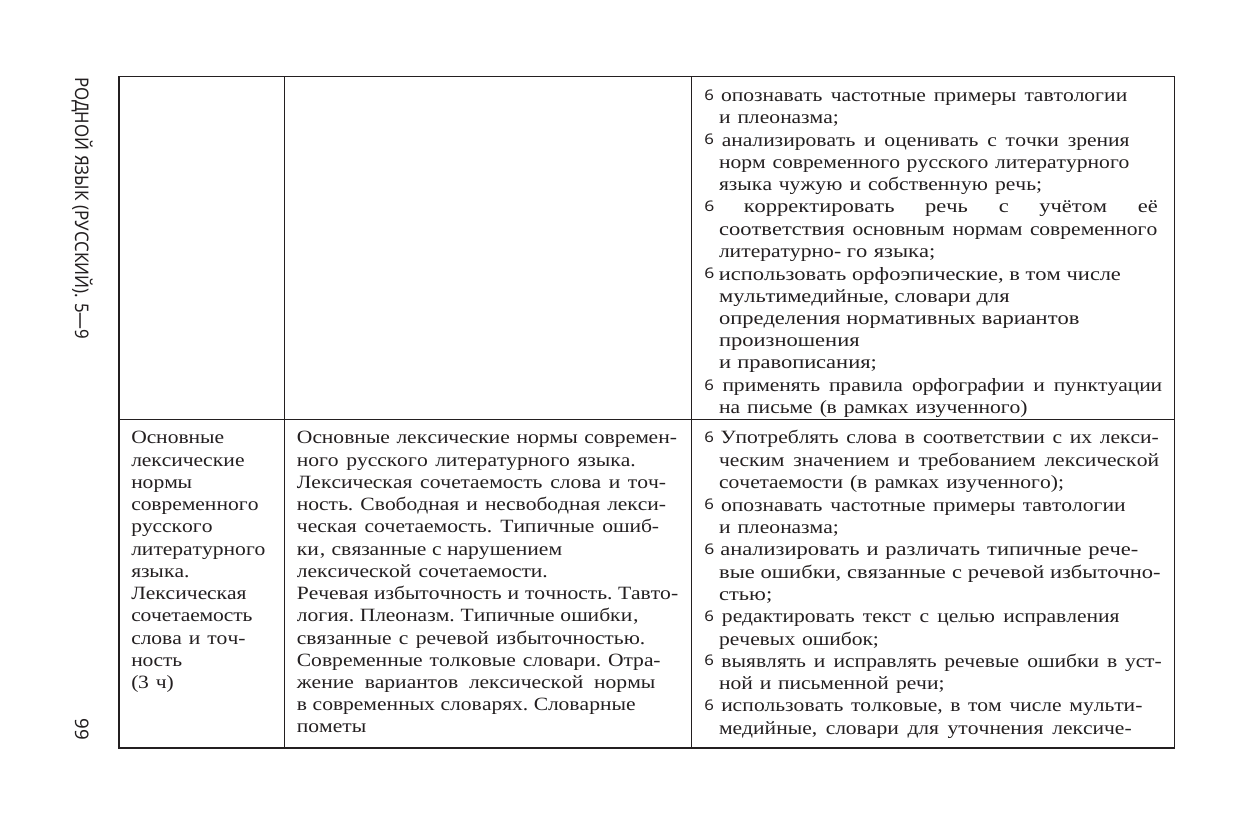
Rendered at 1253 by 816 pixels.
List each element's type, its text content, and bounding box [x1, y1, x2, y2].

table_header 6 опознавать частотные примеры тавтологии и плеоназма; 6 анализировать и оценивать с точки зрения норм современного русского литературного языка чужую и собственную речь; 6 корректировать речь с учётом её соответствия основным нормам современного литературно- го языка; 6 использовать орфоэпические, в том числе мультимедийные, словари для определения нормативных вариантов произношения и правописания; 6 применять правила орфографии и пунктуации на письме (в рамках изученного) [692, 77, 1174, 419]
table_header [285, 77, 691, 419]
table_cell 6 Употреблять слова в соответствии с их лекси- ческим значением и требованием лексической сочетаемости (в рамках изученного); 6 опознавать частотные примеры тавтологии и плеоназма; 6 анализировать и различать типичные рече- вые ошибки, связанные с речевой избыточно- стью; 6 редактировать текст с целью исправления речевых ошибок; 6 выявлять и исправлять речевые ошибки в уст- ной и письменной речи; 6 использовать толковые, в том числе мульти- медийные, словари для уточнения лексиче- [692, 420, 1174, 747]
table_cell Основные лексические нормы современного русского литературного языка. Лексическая сочетаемость слова и точ- ность (3 ч) [120, 420, 284, 747]
table_cell Основные лексические нормы современ- ного русского литературного языка. Лексическая сочетаемость слова и точ- ность. Свободная и несвободная лекси- ческая сочетаемость. Типичные ошиб- ки‚ связанные с нарушением лексической сочетаемости. Речевая избыточность и точность. Тавто- логия. Плеоназм. Типичные ошибки‚ связанные с речевой избыточностью. Современные толковые словари. Отра- жение вариантов лексической нормы в современных словарях. Словарные пометы [285, 420, 691, 747]
table_header [120, 77, 284, 419]
